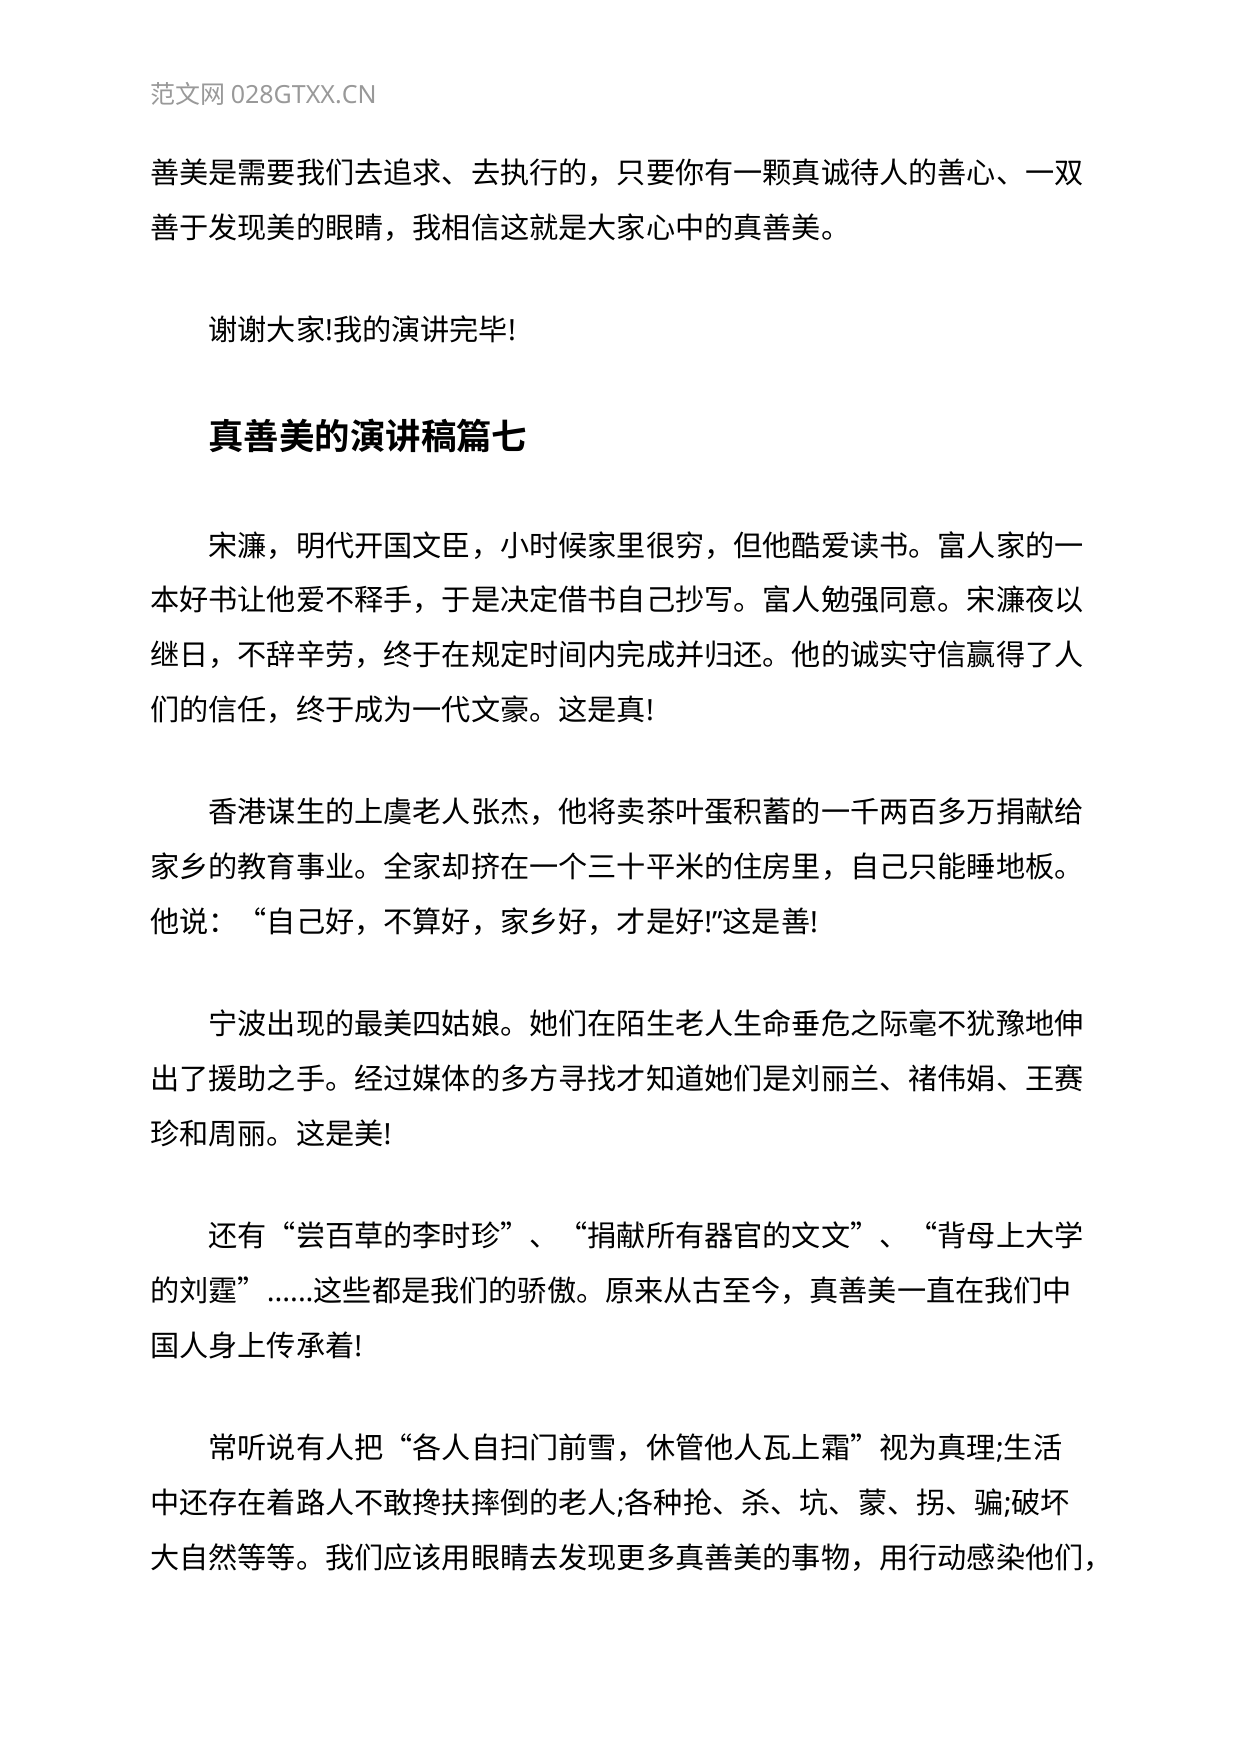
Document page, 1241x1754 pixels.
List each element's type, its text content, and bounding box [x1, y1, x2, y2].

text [150, 1424, 1090, 1576]
text 真善美的演讲稿篇七 [150, 409, 1090, 460]
text 香港谋生的上虞老人张杰，他将卖茶叶蛋积蓄的一千两百多万捐献给家乡的教育事业。全家却挤在一个三十平米的住房里，自己只能睡地板。他说：“自己好，不算好，家乡好，才是好!”这是善! [150, 789, 1090, 941]
text 宁波出现的最美四姑娘。她们在陌生老人生命垂危之际毫不犹豫地伸出了援助之手。经过媒体的多方寻找才知道她们是刘丽兰、禇伟娟、王赛珍和周丽。这是美! [150, 1001, 1090, 1153]
text 谢谢大家!我的演讲完毕! [150, 307, 1090, 349]
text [150, 150, 1090, 247]
text 宋濂，明代开国文臣，小时候家里很穷，但他酷爱读书。富人家的一本好书让他爱不释手，于是决定借书自己抄写。富人勉强同意。宋濂夜以继日，不辞辛劳，终于在规定时间内完成并归还。他的诚实守信赢得了人们的信任，终于成为一代文豪。这是真! [150, 522, 1090, 729]
text 还有“尝百草的李时珍”、“捐献所有器官的文文”、“背母上大学的刘霆”......这些都是我们的骄傲。原来从古至今，真善美一直在我们中国人身上传承着! [150, 1212, 1090, 1364]
